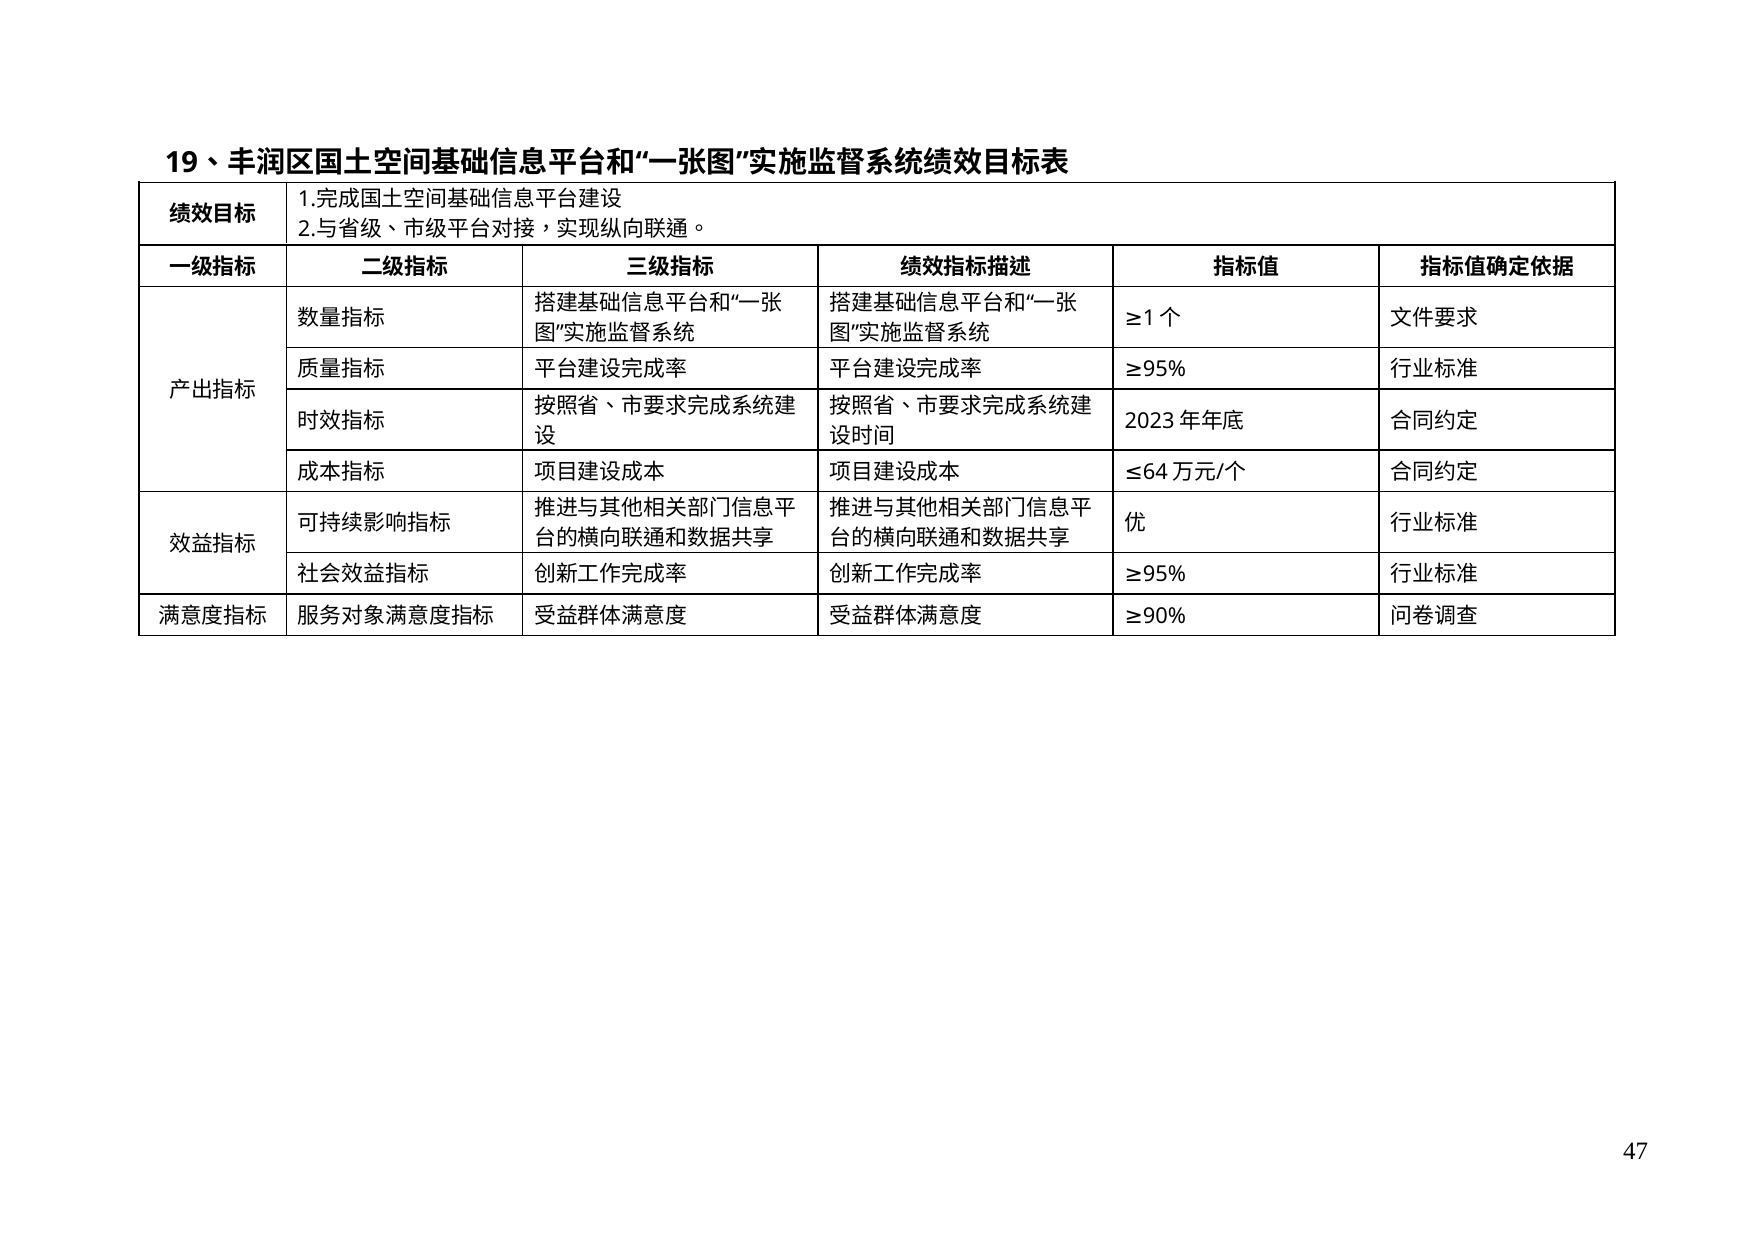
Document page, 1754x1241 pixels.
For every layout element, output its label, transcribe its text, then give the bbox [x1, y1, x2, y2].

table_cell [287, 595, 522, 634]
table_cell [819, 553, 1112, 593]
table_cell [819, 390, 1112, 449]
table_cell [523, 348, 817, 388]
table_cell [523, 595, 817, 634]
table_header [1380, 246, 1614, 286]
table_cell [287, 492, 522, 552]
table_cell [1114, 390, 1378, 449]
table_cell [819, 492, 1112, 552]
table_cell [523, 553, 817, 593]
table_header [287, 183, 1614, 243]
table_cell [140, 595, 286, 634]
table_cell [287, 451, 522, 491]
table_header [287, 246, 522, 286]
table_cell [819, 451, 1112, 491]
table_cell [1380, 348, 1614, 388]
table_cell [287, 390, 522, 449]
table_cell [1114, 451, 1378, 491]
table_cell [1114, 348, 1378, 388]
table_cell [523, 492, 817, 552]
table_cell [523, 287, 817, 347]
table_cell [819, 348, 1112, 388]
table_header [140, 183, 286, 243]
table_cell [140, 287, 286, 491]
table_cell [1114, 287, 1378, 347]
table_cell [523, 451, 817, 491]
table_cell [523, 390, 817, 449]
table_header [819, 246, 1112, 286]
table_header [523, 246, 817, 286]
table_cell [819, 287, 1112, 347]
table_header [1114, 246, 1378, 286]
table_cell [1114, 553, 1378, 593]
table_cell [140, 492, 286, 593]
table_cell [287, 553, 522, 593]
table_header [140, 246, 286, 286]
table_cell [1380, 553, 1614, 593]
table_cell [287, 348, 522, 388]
text 19、丰润区国土空间基础信息平台和“一张图”实施监督系统绩效目标表 [106, 142, 1648, 181]
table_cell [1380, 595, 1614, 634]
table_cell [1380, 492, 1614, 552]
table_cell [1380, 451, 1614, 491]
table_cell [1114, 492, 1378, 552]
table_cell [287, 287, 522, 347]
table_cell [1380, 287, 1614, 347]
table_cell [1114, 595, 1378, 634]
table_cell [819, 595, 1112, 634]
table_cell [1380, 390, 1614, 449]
